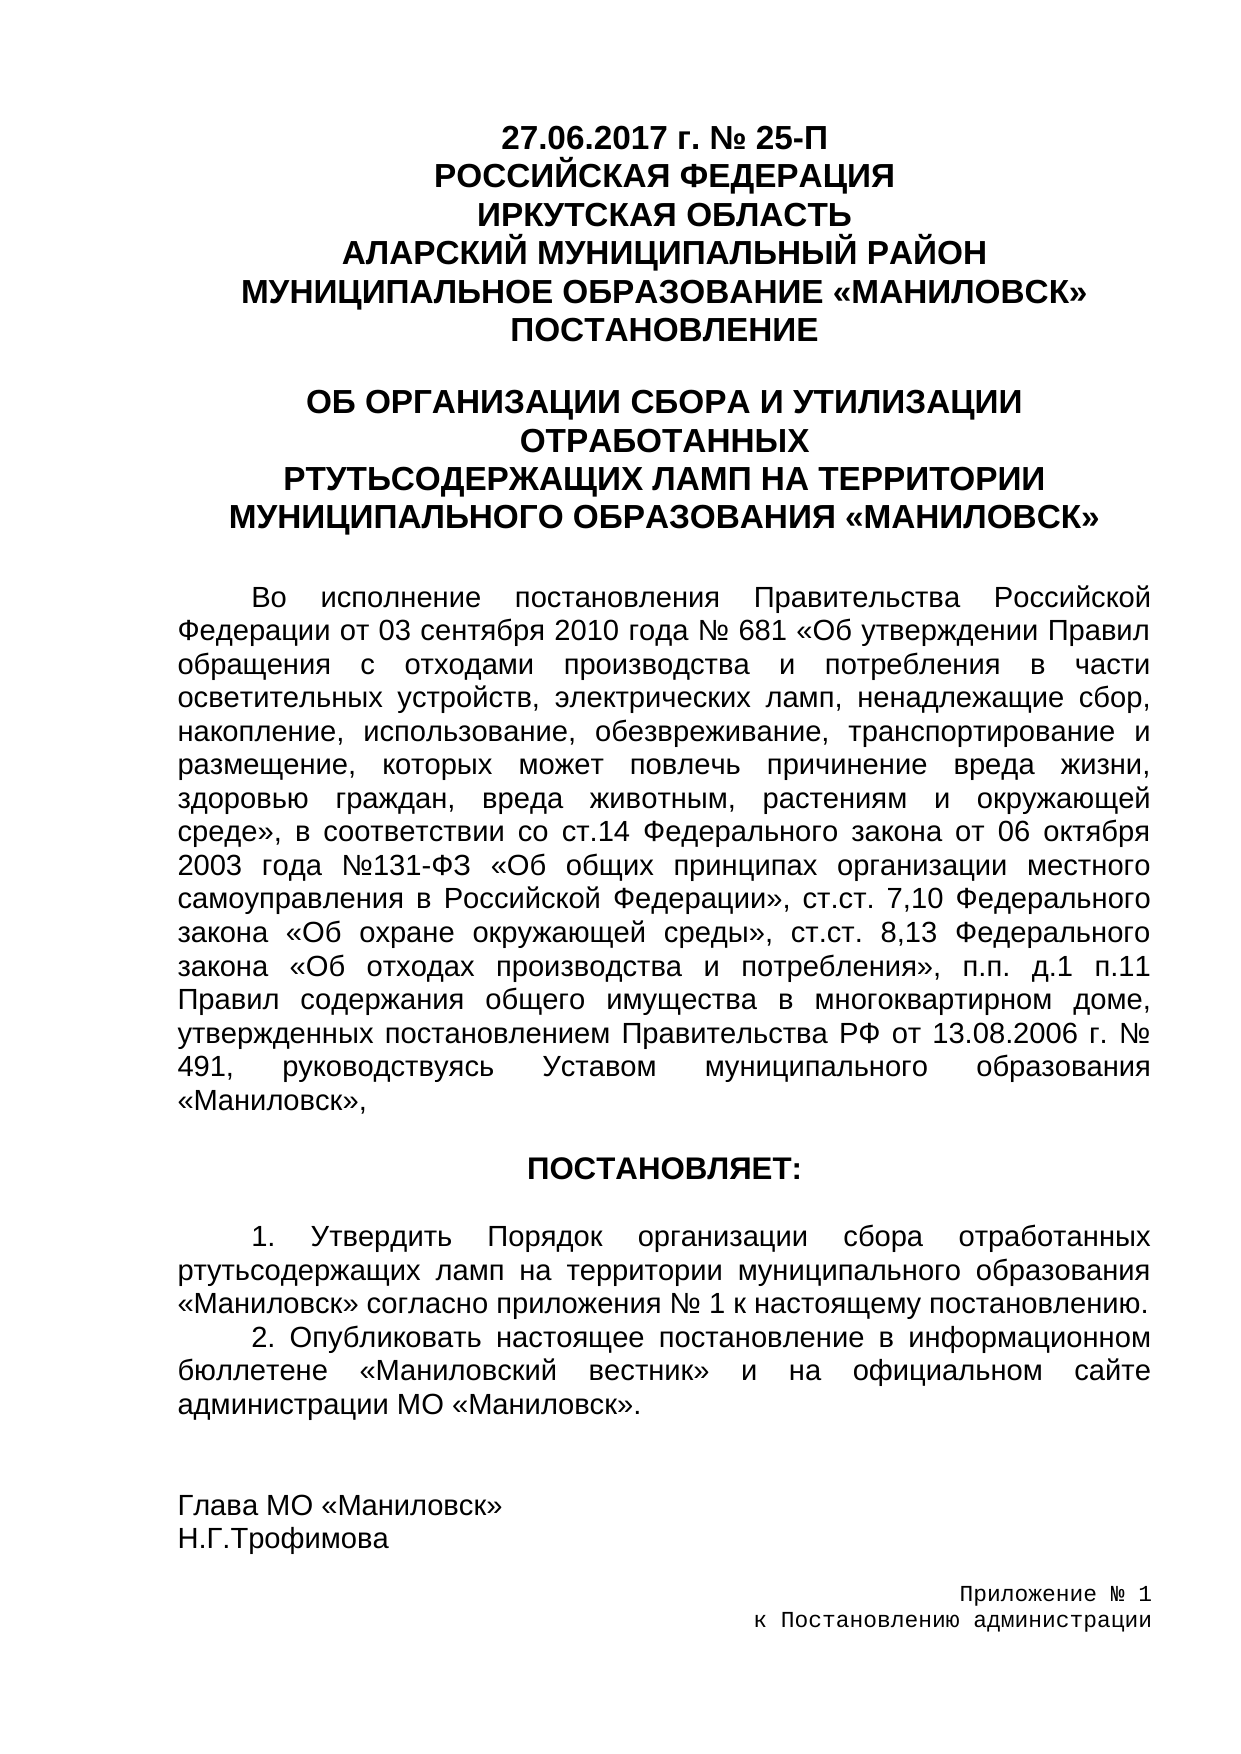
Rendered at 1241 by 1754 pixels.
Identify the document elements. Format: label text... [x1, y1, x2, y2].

text МУНИЦИПАЛЬНОЕ ОБРАЗОВАНИЕ «МАНИЛОВСК» [177, 272, 1152, 310]
text 27.06.2017 г. № 25-П [177, 118, 1152, 157]
text ПОСТАНОВЛЯЕТ: [177, 1150, 1152, 1186]
text МУНИЦИПАЛЬНОГО ОБРАЗОВАНИЯ «МАНИЛОВСК» [177, 498, 1152, 536]
text РОССИЙСКАЯ ФЕДЕРАЦИЯ [177, 157, 1152, 195]
text ПОСТАНОВЛЕНИЕ [177, 310, 1152, 349]
text ОБ ОРГАНИЗАЦИИ СБОРА И УТИЛИЗАЦИИ ОТРАБОТАННЫХ [177, 382, 1152, 459]
text АЛАРСКИЙ МУНИЦИПАЛЬНЫЙ РАЙОН [177, 233, 1152, 272]
text Н.Г.Трофимова [177, 1521, 1152, 1555]
text 2. Опубликовать настоящее постановление в информационном бюллетене «Маниловский вестник» и на официальном сайте администрации МО «Маниловск». [177, 1320, 1152, 1421]
text 1. Утвердить Порядок организации сбора отработанных ртутьсодержащих ламп на территории муниципального образования «Маниловск» согласно приложения № 1 к настоящему постановлению. [177, 1219, 1152, 1320]
text Во исполнение постановления Правительства Российской Федерации от 03 сентября 2010 года № 681 «Об утверждении Правил обращения с отходами производства и потребления в части осветительных устройств, электрических ламп, ненадлежащие сбор, накопление, использование, обезвреживание, транспортирование и размещение, которых может повлечь причинение вреда жизни, здоровью граждан, вреда животным, растениям и окружающей среде», в соответствии со ст.14 Федерального закона от 06 октября 2003 года №131-ФЗ «Об общих принципах организации местного самоуправления в Российской Федерации», ст.ст. 7,10 Федерального закона «Об охране окружающей среды», ст.ст. 8,13 Федерального закона «Об отходах производства и потребления», п.п. д.1 п.11 Правил содержания общего имущества в многоквартирном доме, утвержденных постановлением Правительства РФ от 13.08.2006 г. № 491, руководствуясь Уставом муниципального образования «Маниловск», [177, 579, 1152, 1116]
text РТУТЬСОДЕРЖАЩИХ ЛАМП НА ТЕРРИТОРИИ [177, 459, 1152, 498]
text к Постановлению администрации [177, 1608, 1152, 1634]
text Приложение № 1 [177, 1581, 1152, 1608]
text Глава МО «Маниловск» [177, 1488, 1152, 1521]
text ИРКУТСКАЯ ОБЛАСТЬ [177, 195, 1152, 233]
